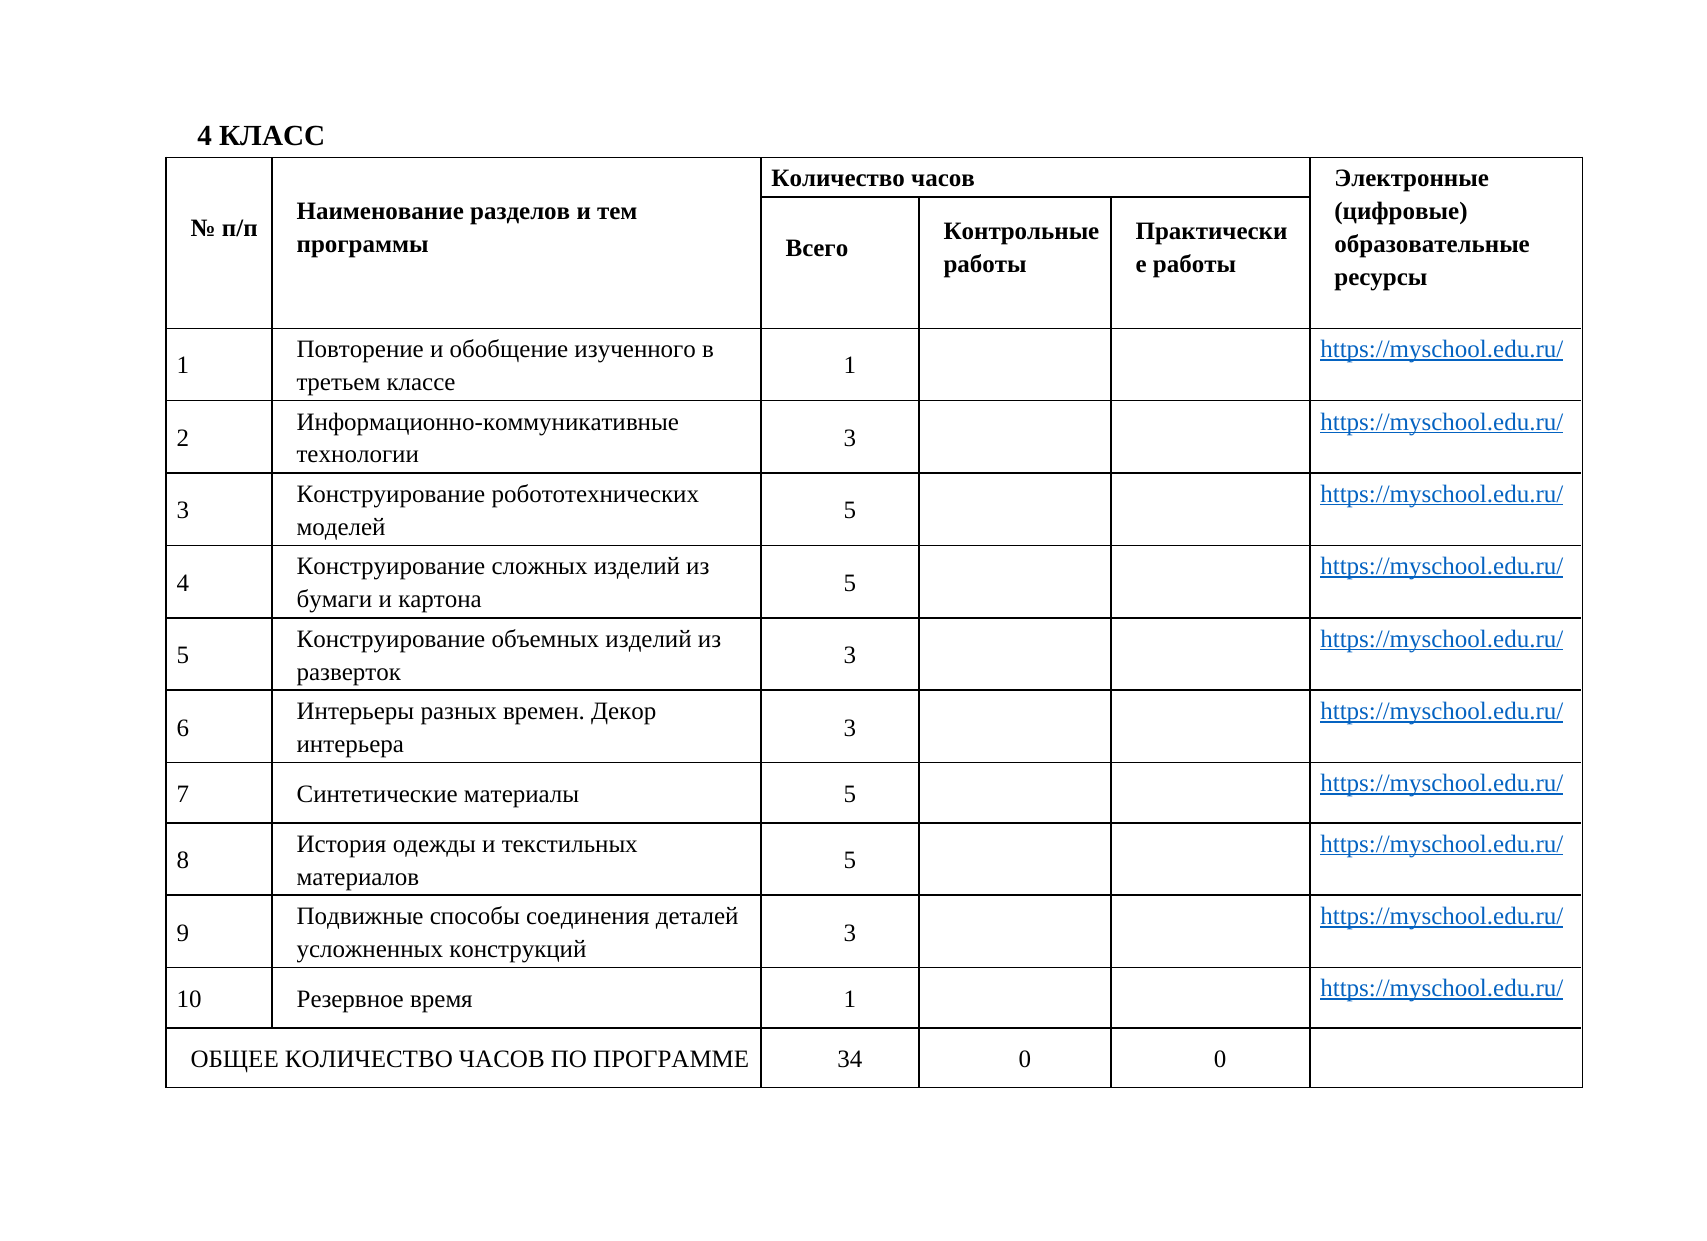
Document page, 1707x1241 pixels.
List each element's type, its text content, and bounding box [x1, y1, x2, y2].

table_cell Подвижные способы соединения деталей усложненных конструкций [273, 896, 760, 967]
table_cell Информационно-коммуникативные технологии [273, 401, 760, 472]
table_cell https://myschool.edu.ru/ [1311, 894, 1582, 967]
table_cell [920, 763, 1110, 822]
table_cell Конструирование сложных изделий из бумаги и картона [273, 546, 760, 617]
table_cell 1 [762, 968, 918, 1027]
table_cell 7 [167, 763, 271, 822]
table_header Количество часов [762, 158, 1309, 196]
table_cell 3 [762, 691, 918, 762]
table_cell [1112, 896, 1309, 967]
table_cell https://myschool.edu.ru/ [1311, 822, 1582, 894]
table_cell https://myschool.edu.ru/ [1311, 762, 1582, 822]
table_cell Резервное время [273, 968, 760, 1027]
table_cell https://myschool.edu.ru/ [1311, 472, 1582, 544]
table_header Наименование разделов и тем программы [273, 158, 760, 327]
table_cell 0 [920, 1029, 1110, 1086]
table_cell https://myschool.edu.ru/ [1311, 400, 1582, 472]
table_cell https://myschool.edu.ru/ [1311, 328, 1582, 400]
table_cell 1 [167, 329, 271, 400]
table_cell [920, 546, 1110, 617]
table_cell Всего [762, 198, 918, 327]
table_cell [1112, 968, 1309, 1027]
table_header № п/п [167, 158, 271, 327]
table_cell 1 [762, 329, 918, 400]
table_cell 10 [167, 968, 271, 1027]
table_cell [1112, 763, 1309, 822]
table_cell 5 [762, 763, 918, 822]
table_cell [920, 968, 1110, 1027]
table_cell https://myschool.edu.ru/ [1311, 545, 1582, 617]
table_cell Синтетические материалы [273, 763, 760, 822]
table_cell 3 [167, 474, 271, 544]
table_cell Повторение и обобщение изученного в третьем классе [273, 329, 760, 400]
table_cell Конструирование объемных изделий из разверток [273, 619, 760, 689]
table_header Электронные (цифровые) образовательные ресурсы [1311, 158, 1582, 327]
table_cell 34 [762, 1029, 918, 1086]
table_cell 2 [167, 401, 271, 472]
table_cell [1311, 1027, 1582, 1086]
table_cell [920, 824, 1110, 894]
text 4 КЛАСС [190, 118, 1618, 152]
table_cell [920, 401, 1110, 472]
table_cell Интерьеры разных времен. Декор интерьера [273, 691, 760, 762]
table_cell [1112, 619, 1309, 689]
table_cell [920, 474, 1110, 544]
table_cell [1112, 691, 1309, 762]
table_cell [920, 896, 1110, 967]
table_cell 6 [167, 691, 271, 762]
table_cell [920, 329, 1110, 400]
table_cell 8 [167, 824, 271, 894]
table_cell 0 [1112, 1029, 1309, 1086]
table_cell [920, 619, 1110, 689]
table_cell [1112, 329, 1309, 400]
table_cell 3 [762, 619, 918, 689]
table_cell 5 [167, 619, 271, 689]
table_cell [1112, 401, 1309, 472]
table_cell https://myschool.edu.ru/ [1311, 617, 1582, 689]
table_cell 9 [167, 896, 271, 967]
table_cell 3 [762, 401, 918, 472]
table_cell Конструирование робототехнических моделей [273, 474, 760, 544]
table_cell 3 [762, 896, 918, 967]
table_cell 5 [762, 474, 918, 544]
table_cell [920, 691, 1110, 762]
table_cell Практические работы [1112, 198, 1309, 327]
table_cell 4 [167, 546, 271, 617]
table_cell [1112, 824, 1309, 894]
table_cell 5 [762, 824, 918, 894]
table_cell [1112, 474, 1309, 544]
table_cell https://myschool.edu.ru/ [1311, 689, 1582, 762]
table_cell История одежды и текстильных материалов [273, 824, 760, 894]
table_cell https://myschool.edu.ru/ [1311, 967, 1582, 1027]
table_cell [1112, 546, 1309, 617]
table_cell 5 [762, 546, 918, 617]
table_cell Контрольные работы [920, 198, 1110, 327]
table_cell ОБЩЕЕ КОЛИЧЕСТВО ЧАСОВ ПО ПРОГРАММЕ [167, 1029, 760, 1086]
